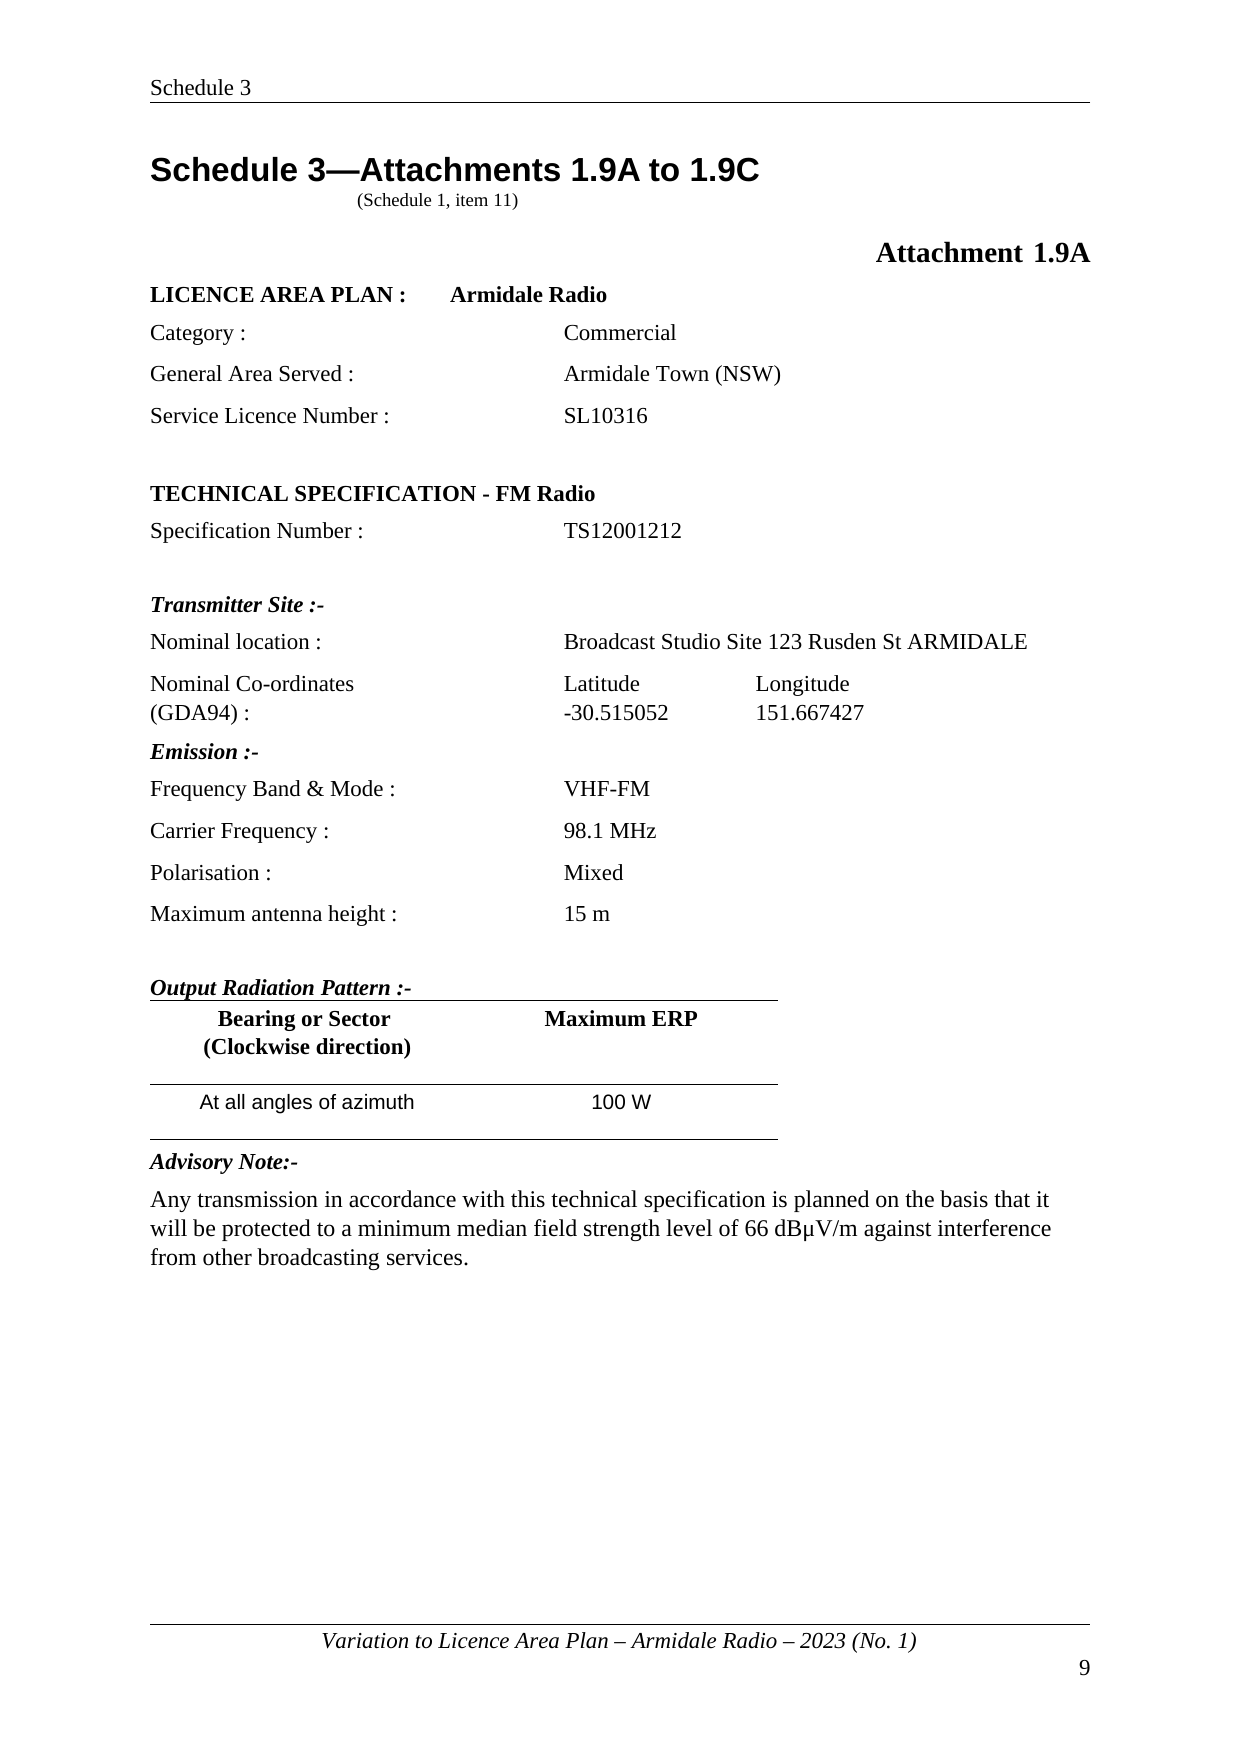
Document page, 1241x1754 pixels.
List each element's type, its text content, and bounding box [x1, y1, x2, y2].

text (Schedule 1, item 11) [268, 188, 1090, 210]
subtitle Attachment 1.9A [150, 235, 1090, 268]
text Category : Commercial [150, 316, 1090, 345]
subtitle LICENCE AREA PLAN : Armidale Radio [150, 281, 1090, 307]
text Maximum antenna height : 15 m [150, 897, 1090, 927]
text General Area Served : Armidale Town (NSW) [150, 357, 1090, 387]
subtitle TECHNICAL SPECIFICATION - FM Radio [150, 479, 1090, 506]
text Carrier Frequency : 98.1 MHz [150, 814, 1090, 843]
text Any transmission in accordance with this technical specification is planned on the basis that it will be protected to a minimum median field strength level of 66 dBμV/m against interference from other broadcasting services. [150, 1183, 1090, 1271]
table_header Maximum ERP [464, 1001, 778, 1084]
subtitle Output Radiation Pattern :- [150, 974, 1090, 1000]
table_header Bearing or Sector (Clockwise direction) [150, 1001, 464, 1084]
text Nominal Co-ordinates Latitude Longitude (GDA94) : -30.515052 151.667427 [150, 667, 1090, 725]
text Specification Number : TS12001212 [150, 514, 1090, 543]
text Frequency Band & Mode : VHF-FM [150, 772, 1090, 802]
subtitle Emission :- [150, 738, 1090, 764]
text Schedule 3—Attachments 1.9A to 1.9C [150, 150, 1090, 188]
text Polarisation : Mixed [150, 856, 1090, 885]
text Service Licence Number : SL10316 [150, 399, 1090, 428]
subtitle Advisory Note:- [150, 1148, 1090, 1175]
table_cell 100 W [464, 1085, 778, 1139]
subtitle Transmitter Site :- [150, 591, 1090, 617]
table_cell At all angles of azimuth [150, 1085, 464, 1139]
text Nominal location : Broadcast Studio Site 123 Rusden St ARMIDALE [150, 625, 1090, 654]
